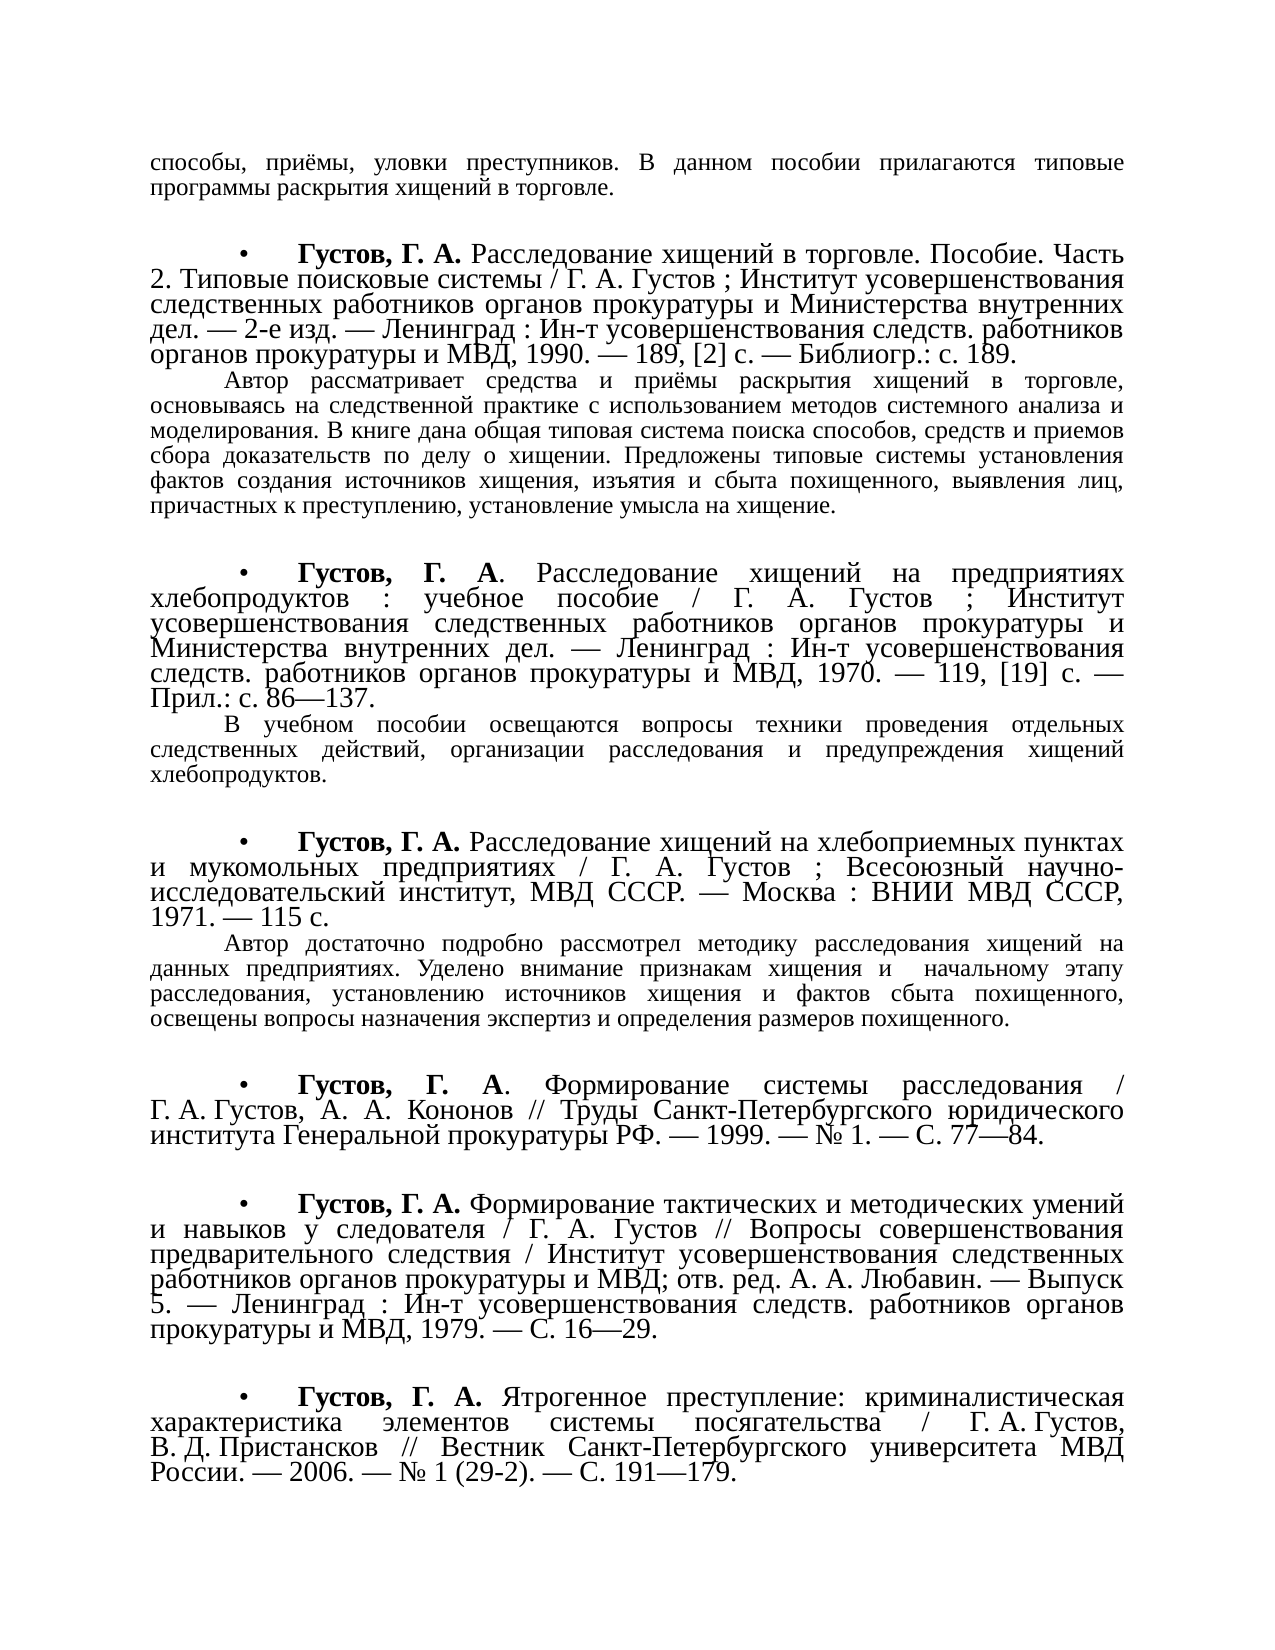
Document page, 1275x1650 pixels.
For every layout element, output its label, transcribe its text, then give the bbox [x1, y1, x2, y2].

list Густов, Г. А. Расследование хищений в торговле. Пособие. Часть 2. Типовые поисковые системы / Г. А. Густов ; Институт усовершенствования следственных работников органов прокуратуры и Министерства внутренних дел. — 2-е изд. — Ленинград : Ин-т усовершенствования следств. работников органов прокуратуры и МВД, 1990. — 189, [2] с. — Библиогр.: с. 189. [150, 244, 1125, 369]
list Густов, Г. А. Ятрогенное преступление: криминалистическая характеристика элементов системы посягательства / Г. А. Густов, В. Д. Пристансков // Вестник Санкт-Петербургского университета МВД России. — 2006. — № 1 (29-2). — С. 191—179. [150, 1387, 1125, 1487]
text Автор рассматривает средства и приёмы раскрытия хищений в торговле, основываясь на следственной практике с использованием методов системного анализа и моделирования. В книге дана общая типовая система поиска способов, средств и приемов сбора доказательств по делу о хищении. Предложены типовые системы установления фактов создания источников хищения, изъятия и сбыта похищенного, выявления лиц, причастных к преступлению, установление умысла на хищение. [150, 369, 1125, 519]
text В учебном пособии освещаются вопросы техники проведения отдельных следственных действий, организации расследования и предупреждения хищений хлебопродуктов. [150, 712, 1125, 787]
text Автор достаточно подробно рассмотрел методику расследования хищений на данных предприятиях. Уделено внимание признакам хищения и начальному этапу расследования, установлению источников хищения и фактов сбыта похищенного, освещены вопросы назначения экспертиз и определения размеров похищенного. [150, 931, 1125, 1031]
list Густов, Г. А. Расследование хищений на предприятиях хлебопродуктов : учебное пособие / Г. А. Густов ; Институт усовершенствования следственных работников органов прокуратуры и Министерства внутренних дел. — Ленинград : Ин-т усовершенствования следств. работников органов прокуратуры и МВД, 1970. — 119, [19] с. — Прил.: с. 86—137. [150, 562, 1125, 712]
list Густов, Г. А. Формирование тактических и методических умений и навыков у следователя / Г. А. Густов // Вопросы совершенствования предварительного следствия / Институт усовершенствования следственных работников органов прокуратуры и МВД; отв. ред. А. А. Любавин. — Выпуск 5. — Ленинград : Ин-т усовершенствования следств. работников органов прокуратуры и МВД, 1979. — С. 16—29. [150, 1193, 1125, 1343]
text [150, 150, 1125, 200]
list Густов, Г. А. Расследование хищений на хлебоприемных пунктах и мукомольных предприятиях / Г. А. Густов ; Всесоюзный научно-исследовательский институт, МВД СССР. — Москва : ВНИИ МВД СССР, 1971. — 115 с. [150, 831, 1125, 931]
list Густов, Г. А. Формирование системы расследования / Г. А. Густов, А. А. Кононов // Труды Санкт-Петербургского юридического института Генеральной прокуратуры РФ. — 1999. — № 1. — С. 77—84. [150, 1074, 1125, 1149]
